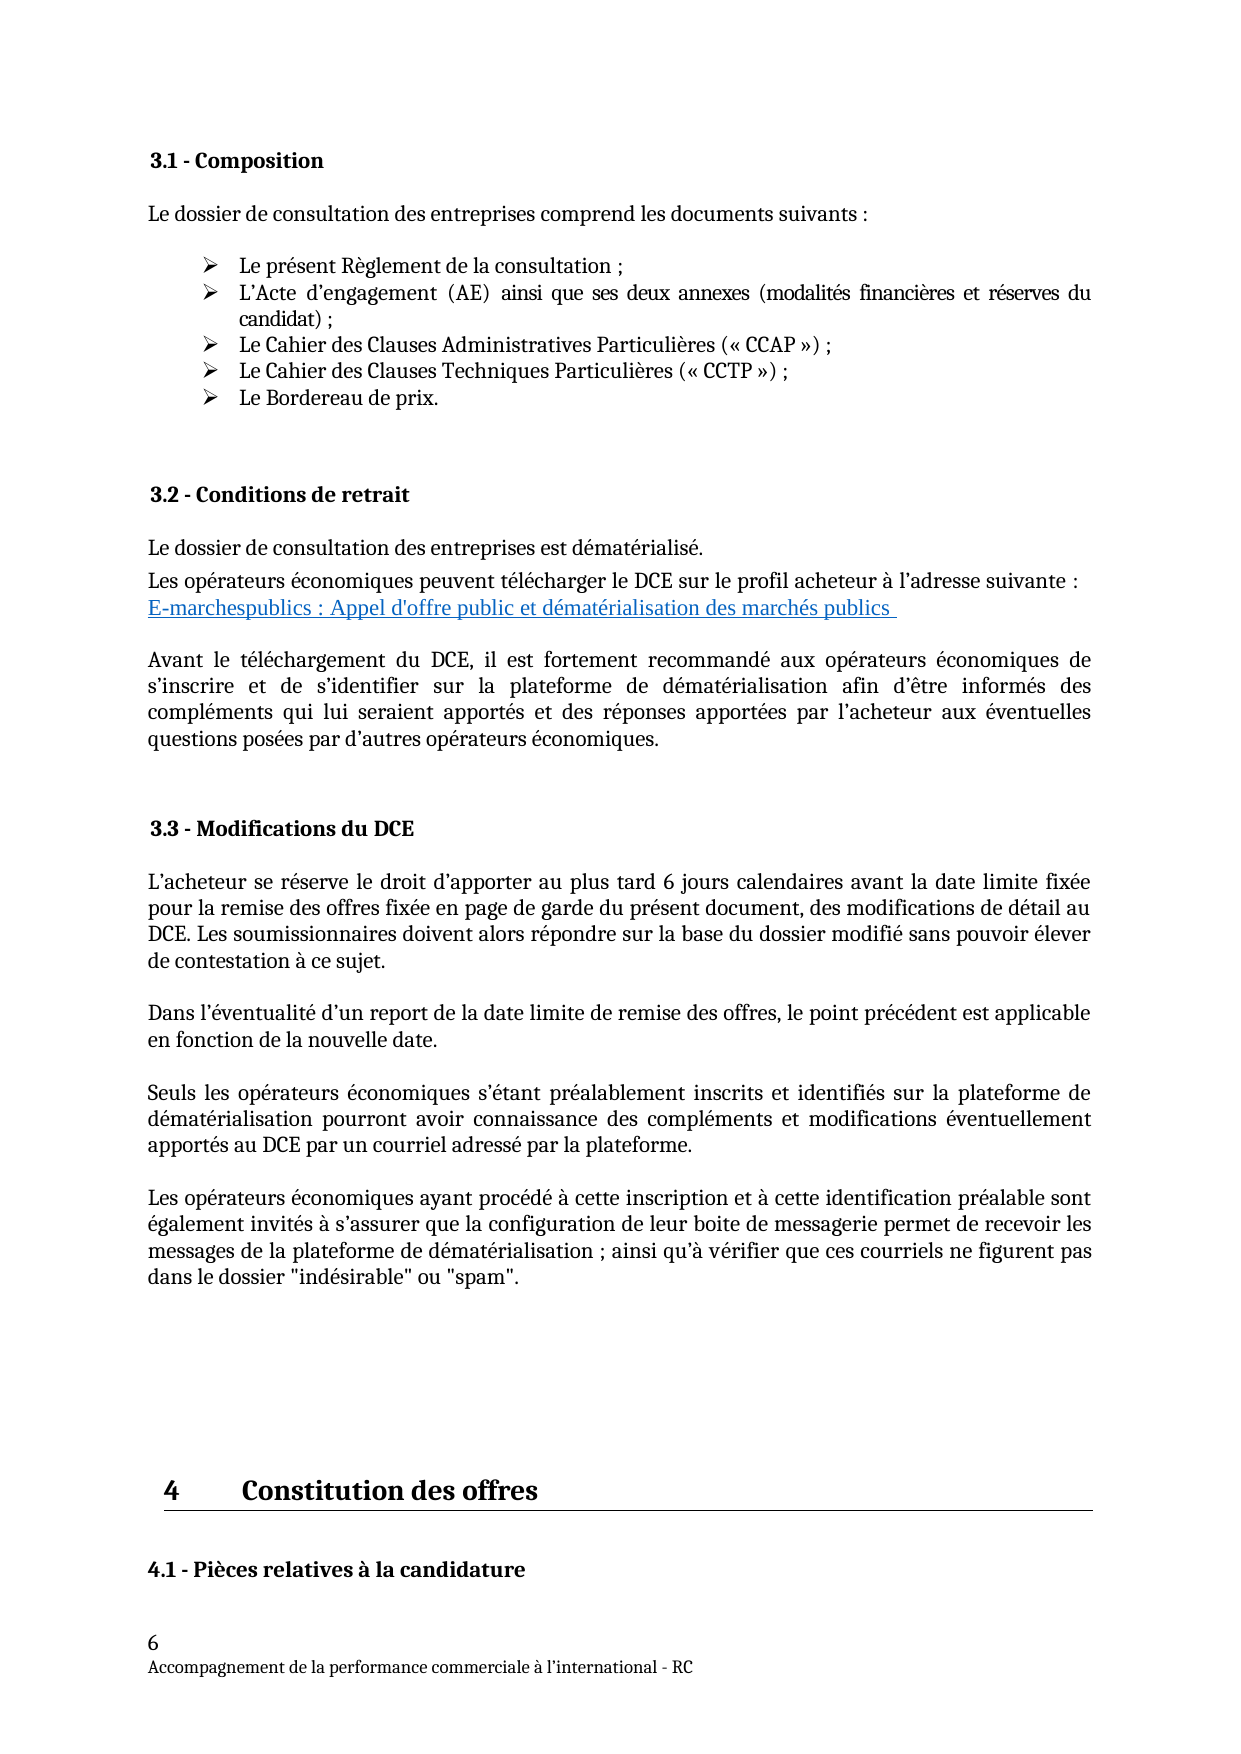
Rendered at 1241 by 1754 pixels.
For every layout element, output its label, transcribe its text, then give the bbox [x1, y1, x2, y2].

subtitle 3.3 - Modifications du DCE [150, 816, 1093, 842]
text Dans l’éventualité d’un report de la date limite de remise des offres, le point précédent est applicable en fonction de la nouvelle date. [148, 1000, 1093, 1053]
text Les opérateurs économiques ayant procédé à cette inscription et à cette identification préalable sont également invités à s’assurer que la configuration de leur boite de messagerie permet de recevoir les messages de la plateforme de dématérialisation ; ainsi qu’à vérifier que ces courriels ne figurent pas dans le dossier "indésirable" ou "spam". [148, 1185, 1093, 1290]
text L’acheteur se réserve le droit d’apporter au plus tard 6 jours calendaires avant la date limite fixée pour la remise des offres fixée en page de garde du présent document, des modifications de détail au DCE. Les soumissionnaires doivent alors répondre sur la base du dossier modifié sans pouvoir élever de contestation à ce sujet. [148, 868, 1093, 974]
text Avant le téléchargement du DCE, il est fortement recommandé aux opérateurs économiques de s’inscrire et de s’identifier sur la plateforme de dématérialisation afin d’être informés des compléments qui lui seraient apportés et des réponses apportées par l’acheteur aux éventuelles questions posées par d’autres opérateurs économiques. [148, 646, 1093, 752]
text Les opérateurs économiques peuvent télécharger le DCE sur le profil acheteur à l’adresse suivante : E-marchespublics : Appel d'offre public et dématérialisation des marchés publics [148, 567, 1078, 620]
list Le Bordereau de prix. [201, 384, 1093, 410]
subtitle Constitution des offres [164, 1474, 1093, 1510]
list Le Cahier des Clauses Administratives Particulières (« CCAP ») ; [201, 332, 1093, 358]
subtitle 4.1 - Pièces relatives à la candidature [148, 1556, 1093, 1583]
text Le dossier de consultation des entreprises comprend les documents suivants : [148, 200, 1093, 227]
subtitle 3.2 - Conditions de retrait [150, 482, 1093, 508]
subtitle 3.1 - Composition [150, 148, 1093, 174]
list L’Acte d’engagement (AE) ainsi que ses deux annexes (modalités financières et réserves du candidat) ; [201, 279, 1093, 332]
list Le présent Règlement de la consultation ; [201, 253, 1093, 279]
list Le Cahier des Clauses Techniques Particulières (« CCTP ») ; [201, 358, 1093, 384]
text Seuls les opérateurs économiques s’étant préalablement inscrits et identifiés sur la plateforme de dématérialisation pourront avoir connaissance des compléments et modifications éventuellement apportés au DCE par un courriel adressé par la plateforme. [148, 1079, 1093, 1158]
text Le dossier de consultation des entreprises est dématérialisé. [148, 534, 1093, 561]
